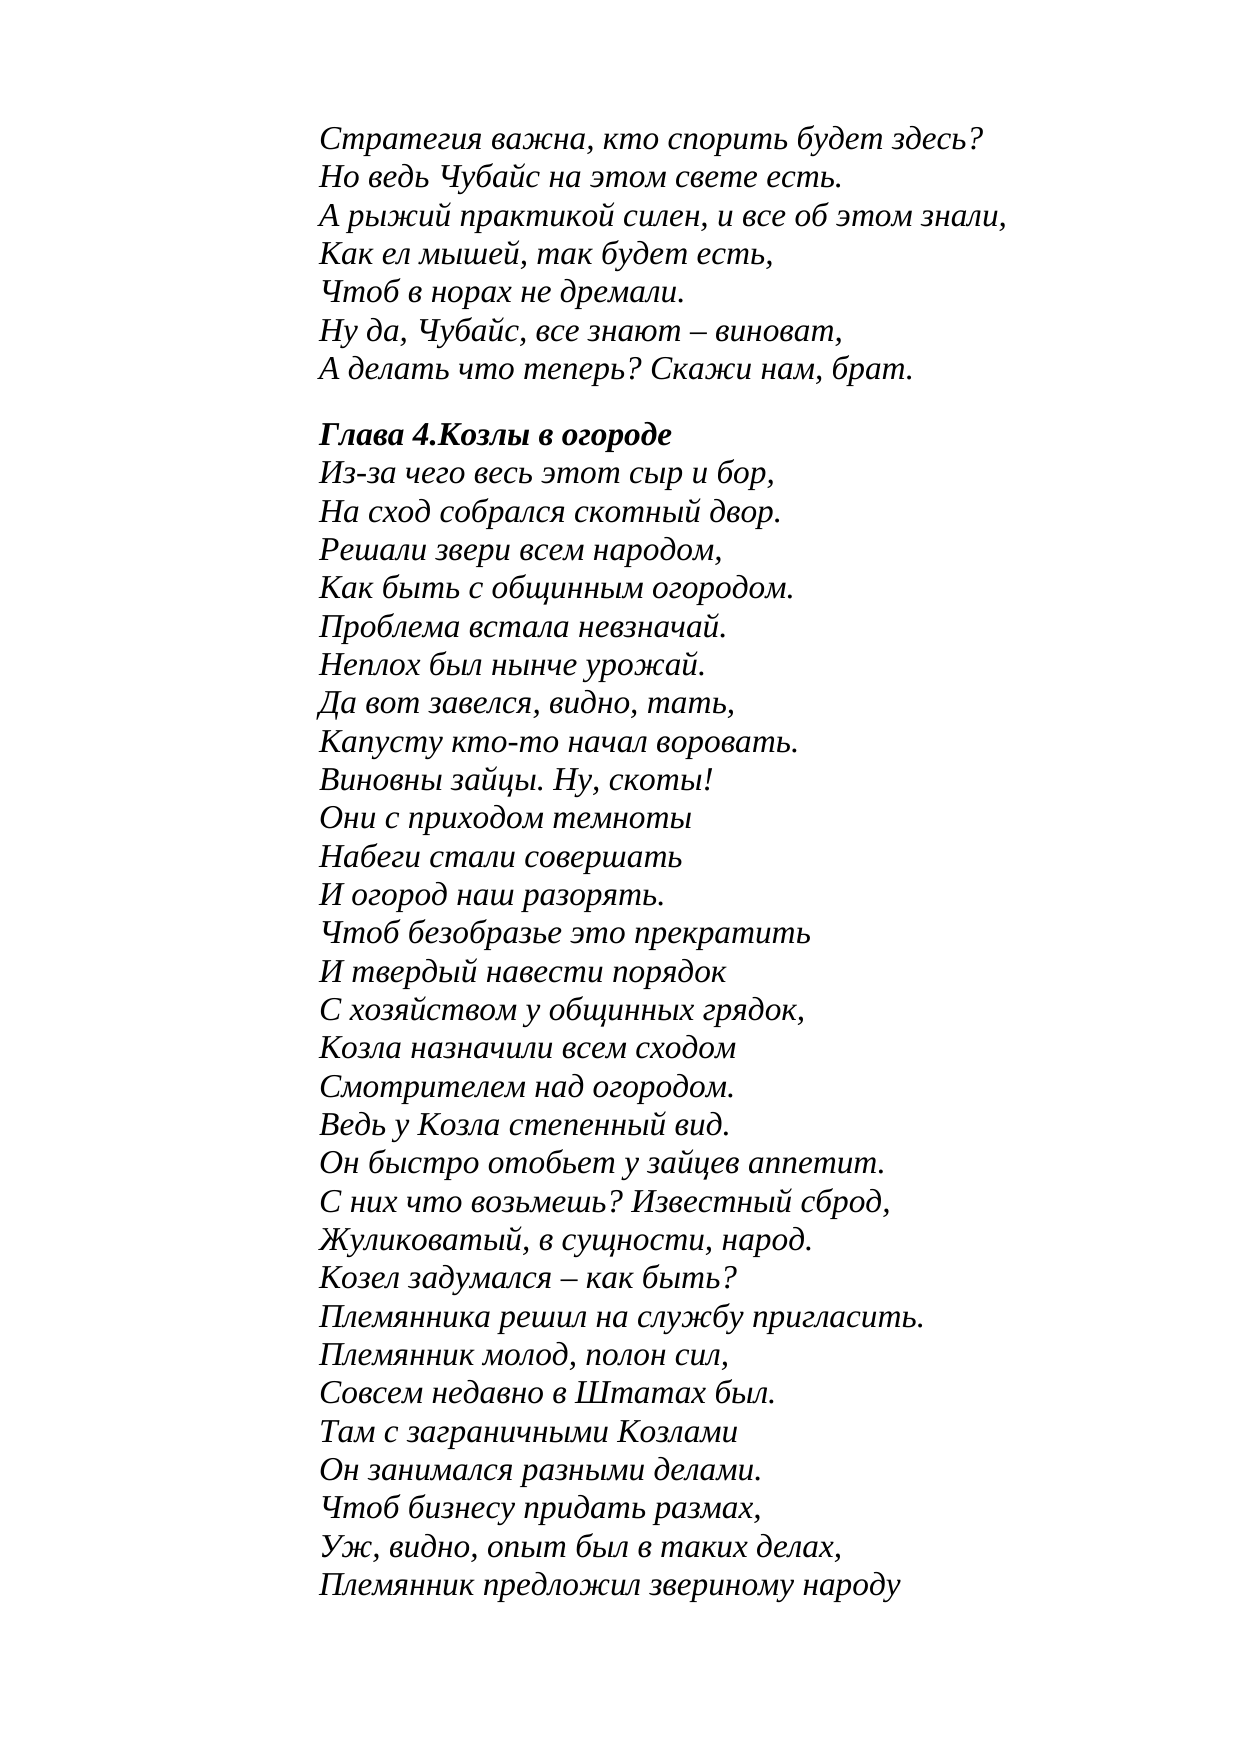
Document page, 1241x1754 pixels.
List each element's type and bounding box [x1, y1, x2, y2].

text [319, 118, 1152, 414]
text [319, 414, 1152, 1603]
